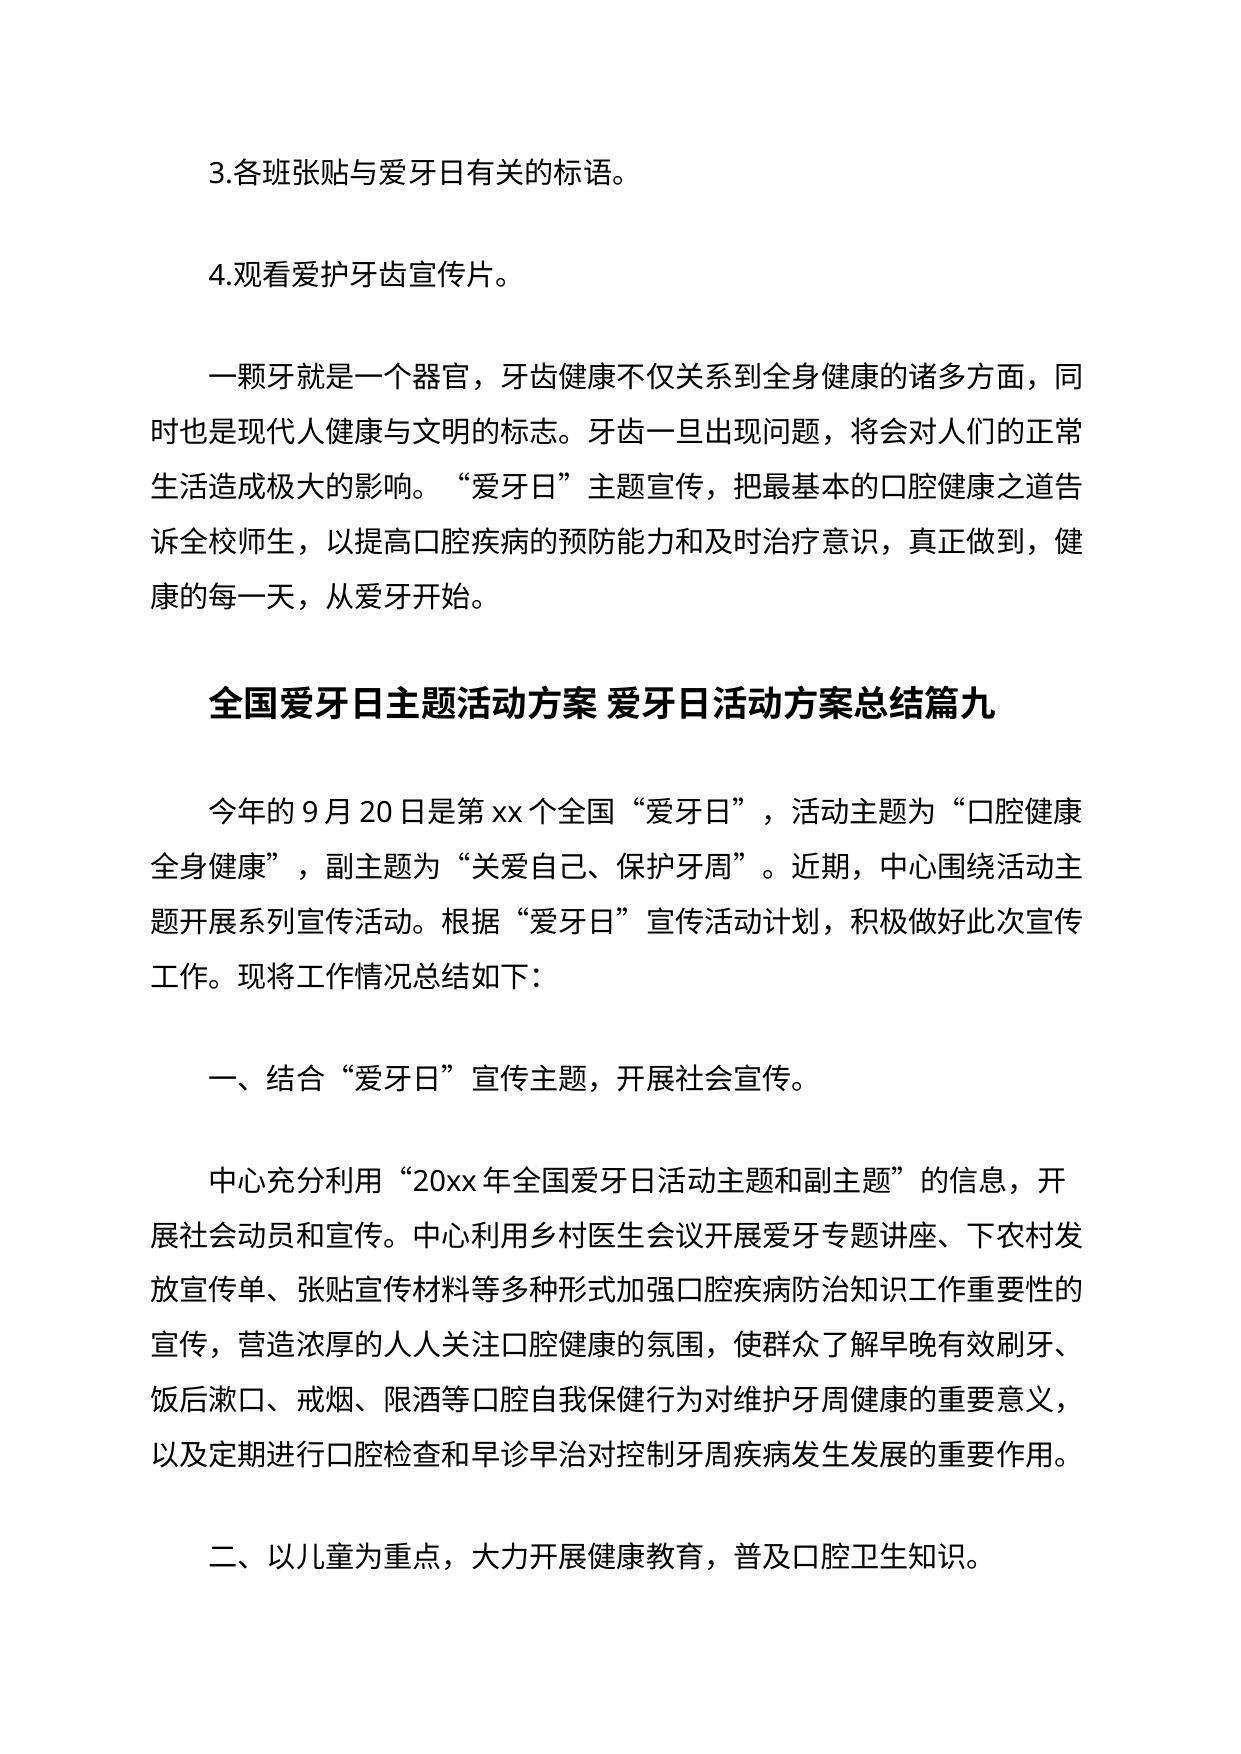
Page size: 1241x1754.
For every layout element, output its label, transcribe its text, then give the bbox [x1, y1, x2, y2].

text 4.观看爱护牙齿宣传片。 [150, 252, 1090, 294]
text 全国爱牙日主题活动方案 爱牙日活动方案总结篇九 [150, 675, 1090, 727]
text 今年的9月20日是第xx个全国“爱牙日”，活动主题为“口腔健康全身健康”，副主题为“关爱自己、保护牙周”。近期，中心围绕活动主题开展系列宣传活动。根据“爱牙日”宣传活动计划，积极做好此次宣传工作。现将工作情况总结如下： [150, 789, 1090, 996]
text 一、结合“爱牙日”宣传主题，开展社会宣传。 [150, 1055, 1090, 1098]
text 二、以儿童为重点，大力开展健康教育，普及口腔卫生知识。 [150, 1533, 1090, 1576]
text 中心充分利用“20xx年全国爱牙日活动主题和副主题”的信息，开展社会动员和宣传。中心利用乡村医生会议开展爱牙专题讲座、下农村发放宣传单、张贴宣传材料等多种形式加强口腔疾病防治知识工作重要性的宣传，营造浓厚的人人关注口腔健康的氛围，使群众了解早晚有效刷牙、饭后漱口、戒烟、限酒等口腔自我保健行为对维护牙周健康的重要意义，以及定期进行口腔检查和早诊早治对控制牙周疾病发生发展的重要作用。 [150, 1157, 1090, 1474]
text 一颗牙就是一个器官，牙齿健康不仅关系到全身健康的诸多方面，同时也是现代人健康与文明的标志。牙齿一旦出现问题，将会对人们的正常生活造成极大的影响。“爱牙日”主题宣传，把最基本的口腔健康之道告诉全校师生，以提高口腔疾病的预防能力和及时治疗意识，真正做到，健康的每一天，从爱牙开始。 [150, 354, 1090, 616]
text 3.各班张贴与爱牙日有关的标语。 [150, 150, 1090, 192]
